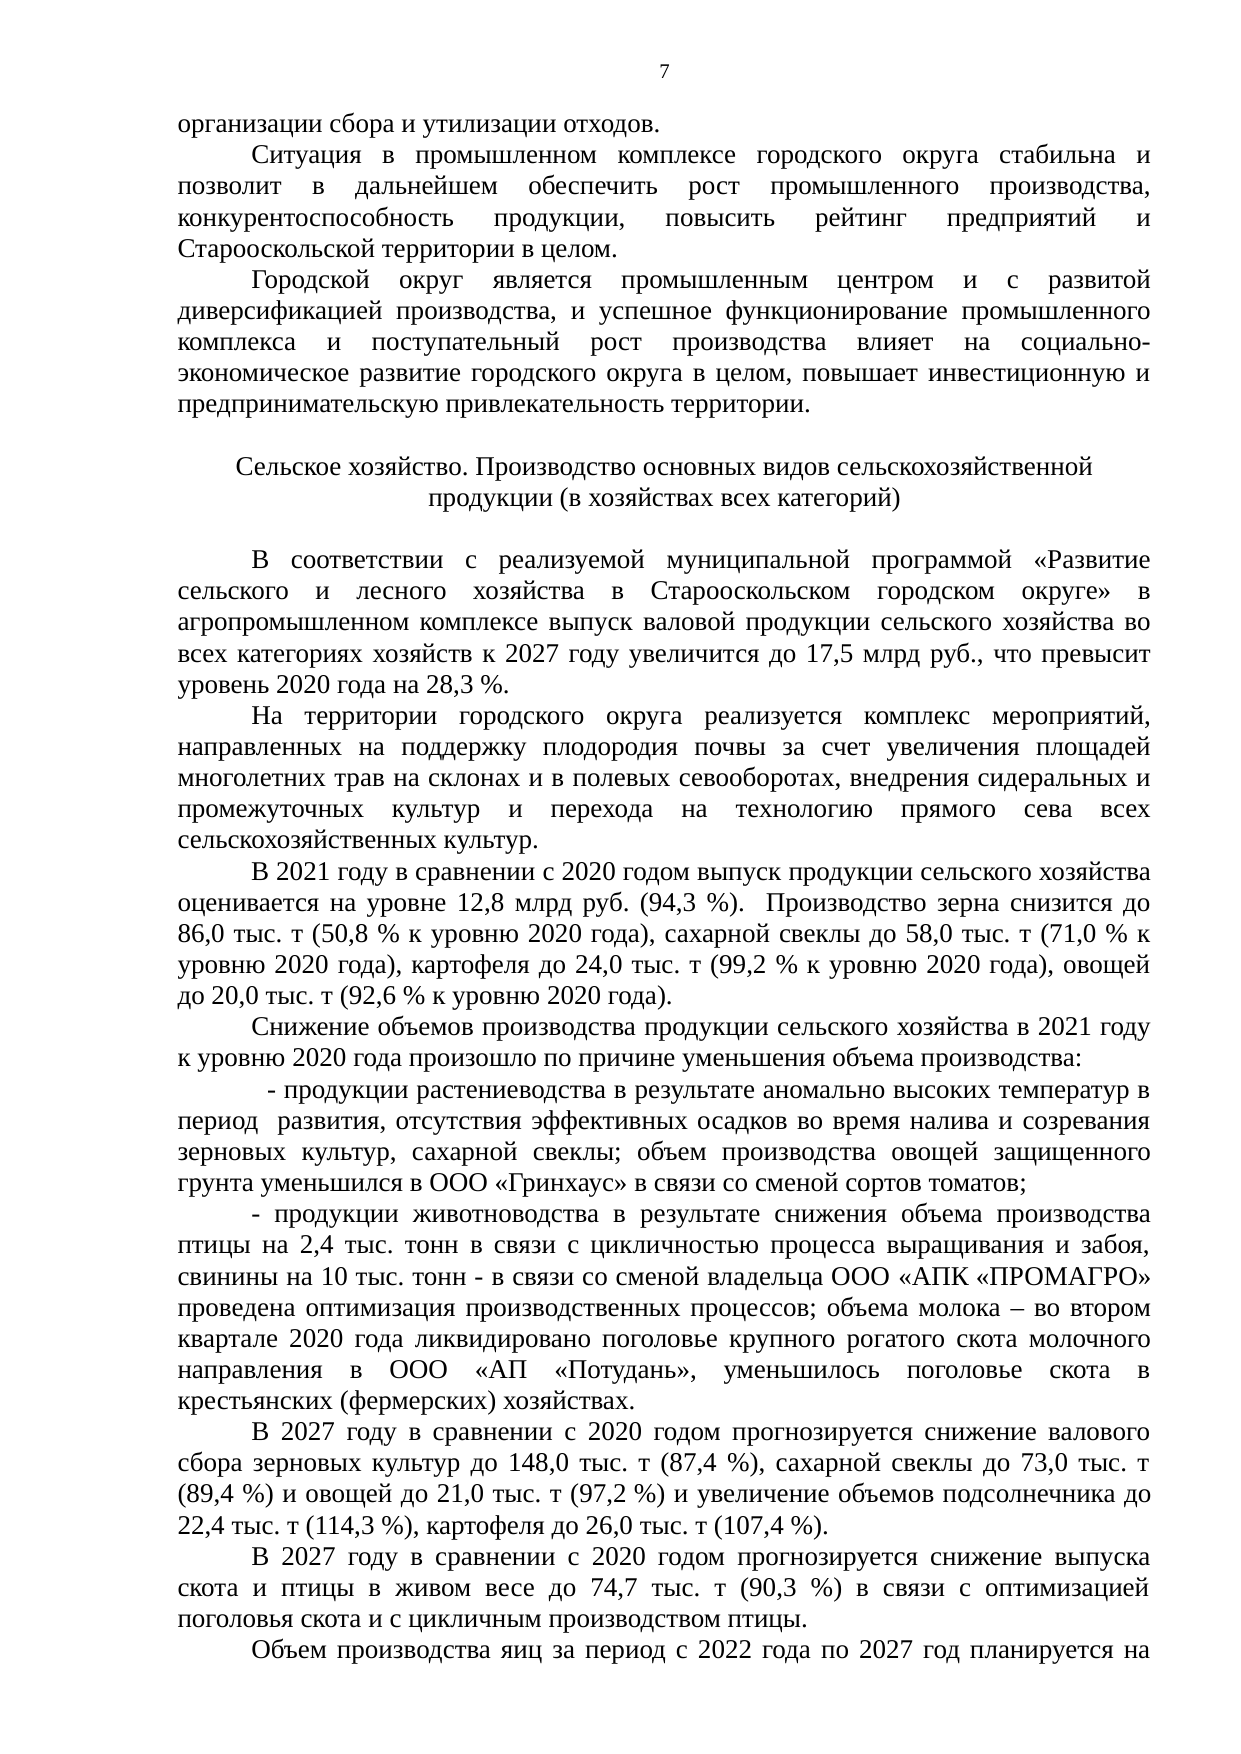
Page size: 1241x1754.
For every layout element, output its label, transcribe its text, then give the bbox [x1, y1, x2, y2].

text - продукции животноводства в результате снижения объема производства птицы на 2,4 тыс. тонн в связи с цикличностью процесса выращивания и забоя, свинины на 10 тыс. тонн - в связи со сменой владельца ООО «АПК «ПРОМАГРО» проведена оптимизация производственных процессов; объема молока – во втором квартале 2020 года ликвидировано поголовье крупного рогатого скота молочного направления в ООО «АП «Потудань», уменьшилось поголовье скота в крестьянских (фермерских) хозяйствах. [177, 1197, 1152, 1415]
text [177, 107, 1152, 138]
text В 2021 году в сравнении с 2020 годом выпуск продукции сельского хозяйства оценивается на уровне 12,8 млрд руб. (94,3 %). Производство зерна снизится до 86,0 тыс. т (50,8 % к уровню 2020 года), сахарной свеклы до 58,0 тыс. т (71,0 % к уровню 2020 года), картофеля до 24,0 тыс. т (99,2 % к уровню 2020 года), овощей до 20,0 тыс. т (92,6 % к уровню 2020 года). [177, 855, 1152, 1010]
text Сельское хозяйство. Производство основных видов сельскохозяйственной продукции (в хозяйствах всех категорий) [177, 450, 1152, 512]
text Снижение объемов производства продукции сельского хозяйства в 2021 году к уровню 2020 года произошло по причине уменьшения объема производства: [177, 1010, 1152, 1073]
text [177, 1633, 1152, 1664]
text В соответствии с реализуемой муниципальной программой «Развитие сельского и лесного хозяйства в Старооскольском городском округе» в агропромышленном комплексе выпуск валовой продукции сельского хозяйства во всех категориях хозяйств к 2027 году увеличится до 17,5 млрд руб., что превысит уровень 2020 года на 28,3 %. [177, 543, 1152, 699]
text Городской округ является промышленным центром и с развитой диверсификацией производства, и успешное функционирование промышленного комплекса и поступательный рост производства влияет на социально-экономическое развитие городского округа в целом, повышает инвестиционную и предпринимательскую привлекательность территории. [177, 263, 1152, 419]
text В 2027 году в сравнении с 2020 годом прогнозируется снижение выпуска скота и птицы в живом весе до 74,7 тыс. т (90,3 %) в связи с оптимизацией поголовья скота и с цикличным производством птицы. [177, 1540, 1152, 1633]
text На территории городского округа реализуется комплекс мероприятий, направленных на поддержку плодородия почвы за счет увеличения площадей многолетних трав на склонах и в полевых севооборотах, внедрения сидеральных и промежуточных культур и перехода на технологию прямого сева всех сельскохозяйственных культур. [177, 699, 1152, 855]
text В 2027 году в сравнении с 2020 годом прогнозируется снижение валового сбора зерновых культур до 148,0 тыс. т (87,4 %), сахарной свеклы до 73,0 тыс. т (89,4 %) и овощей до 21,0 тыс. т (97,2 %) и увеличение объемов подсолнечника до 22,4 тыс. т (114,3 %), картофеля до 26,0 тыс. т (107,4 %). [177, 1415, 1152, 1540]
text Ситуация в промышленном комплексе городского округа стабильна и позволит в дальнейшем обеспечить рост промышленного производства, конкурентоспособность продукции, повысить рейтинг предприятий и Старооскольской территории в целом. [177, 138, 1152, 263]
text - продукции растениеводства в результате аномально высоких температур в период развития, отсутствия эффективных осадков во время налива и созревания зерновых культур, сахарной свеклы; объем производства овощей защищенного грунта уменьшился в ООО «Гринхаус» в связи со сменой сортов томатов; [177, 1073, 1152, 1197]
